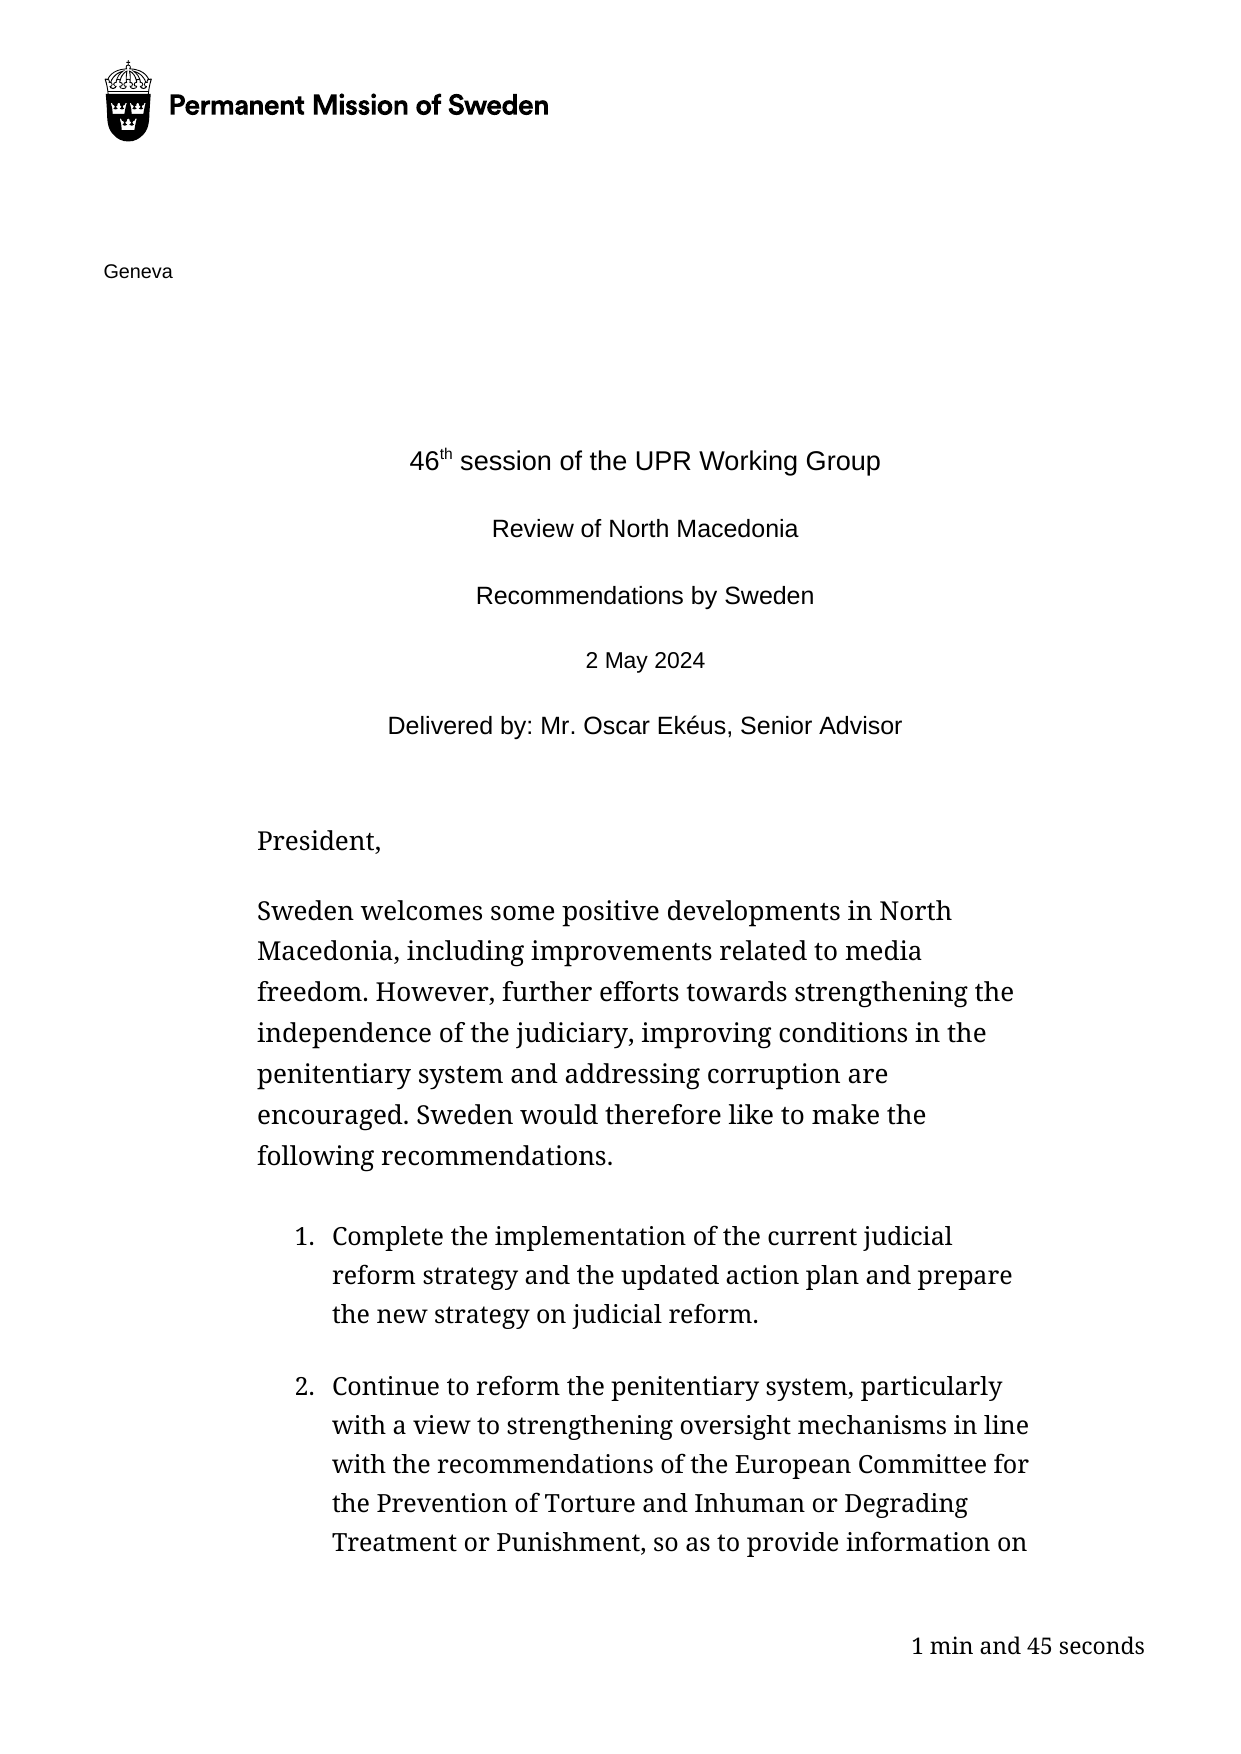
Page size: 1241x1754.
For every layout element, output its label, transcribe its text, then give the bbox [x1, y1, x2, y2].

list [294, 1368, 1033, 1559]
text Recommendations by Sweden [257, 581, 1033, 609]
text President, [257, 822, 1033, 858]
text 2 May 2024 [257, 647, 1033, 673]
text Review of North Macedonia [257, 514, 1033, 543]
text Sweden welcomes some positive developments in North Macedonia, including improvements related to media freedom. However, further efforts towards strengthening the independence of the judiciary, improving conditions in the penitentiary system and addressing corruption are encouraged. Sweden would therefore like to make the following recommendations. [257, 892, 1033, 1173]
text Delivered by: Mr. Oscar Ekéus, Senior Advisor [257, 711, 1033, 739]
list Complete the implementation of the current judicial reform strategy and the updated action plan and prepare the new strategy on judicial reform. [294, 1219, 1033, 1364]
text 46th session of the UPR Working Group [257, 445, 1033, 476]
